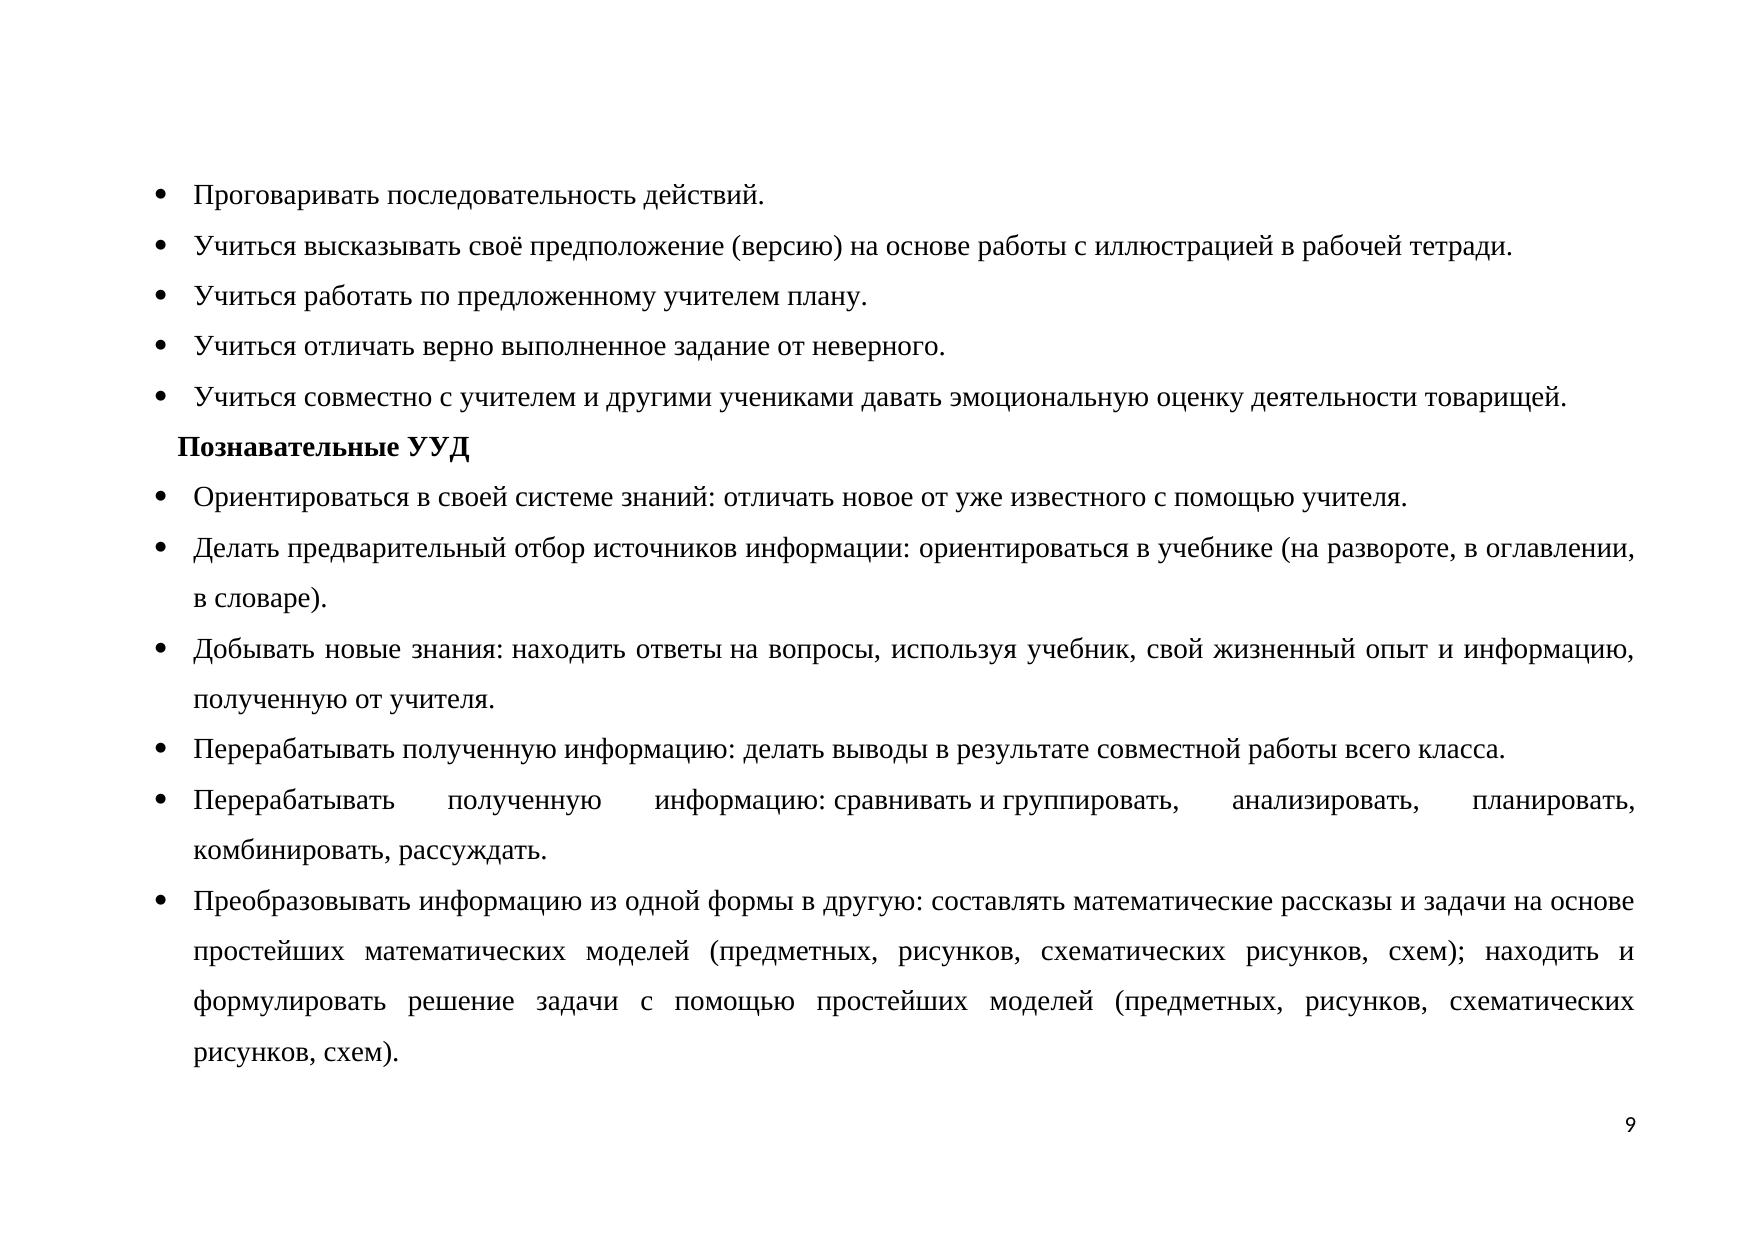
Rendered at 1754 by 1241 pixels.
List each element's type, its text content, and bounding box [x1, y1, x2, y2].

list Учиться отличать верно выполненное задание от неверного. [156, 328, 1636, 362]
text Познавательные УУД [118, 429, 1636, 463]
list Делать предварительный отбор источников информации: ориентироваться в учебнике (на развороте, в оглавлении, в словаре). [156, 530, 1636, 614]
list Учиться совместно с учителем и другими учениками давать эмоциональную оценку деятельности товарищей. [156, 379, 1636, 412]
list Преобразовывать информацию из одной формы в другую: составлять математические рассказы и задачи на основе простейших математических моделей (предметных, рисунков, схематических рисунков, схем); находить и формулировать решение задачи с помощью простейших моделей (предметных, рисунков, схематических рисунков, схем). [156, 883, 1636, 1067]
list Перерабатывать полученную информацию: сравнивать и группировать, анализировать, планировать, комбинировать, рассуждать. [156, 782, 1636, 866]
list Учиться высказывать своё предположение (версию) на основе работы с иллюстрацией в рабочей тетради. [156, 228, 1636, 261]
list Учиться работать по предложенному учителем плану. [156, 278, 1636, 312]
list Проговаривать последовательность действий. [156, 177, 1636, 211]
list Перерабатывать полученную информацию: делать выводы в результате совместной работы всего класса. [156, 731, 1636, 765]
list Ориентироваться в своей системе знаний: отличать новое от уже известного с помощью учителя. [156, 479, 1636, 513]
list Добывать новые знания: находить ответы на вопросы, используя учебник, свой жизненный опыт и информацию, полученную от учителя. [156, 631, 1636, 715]
